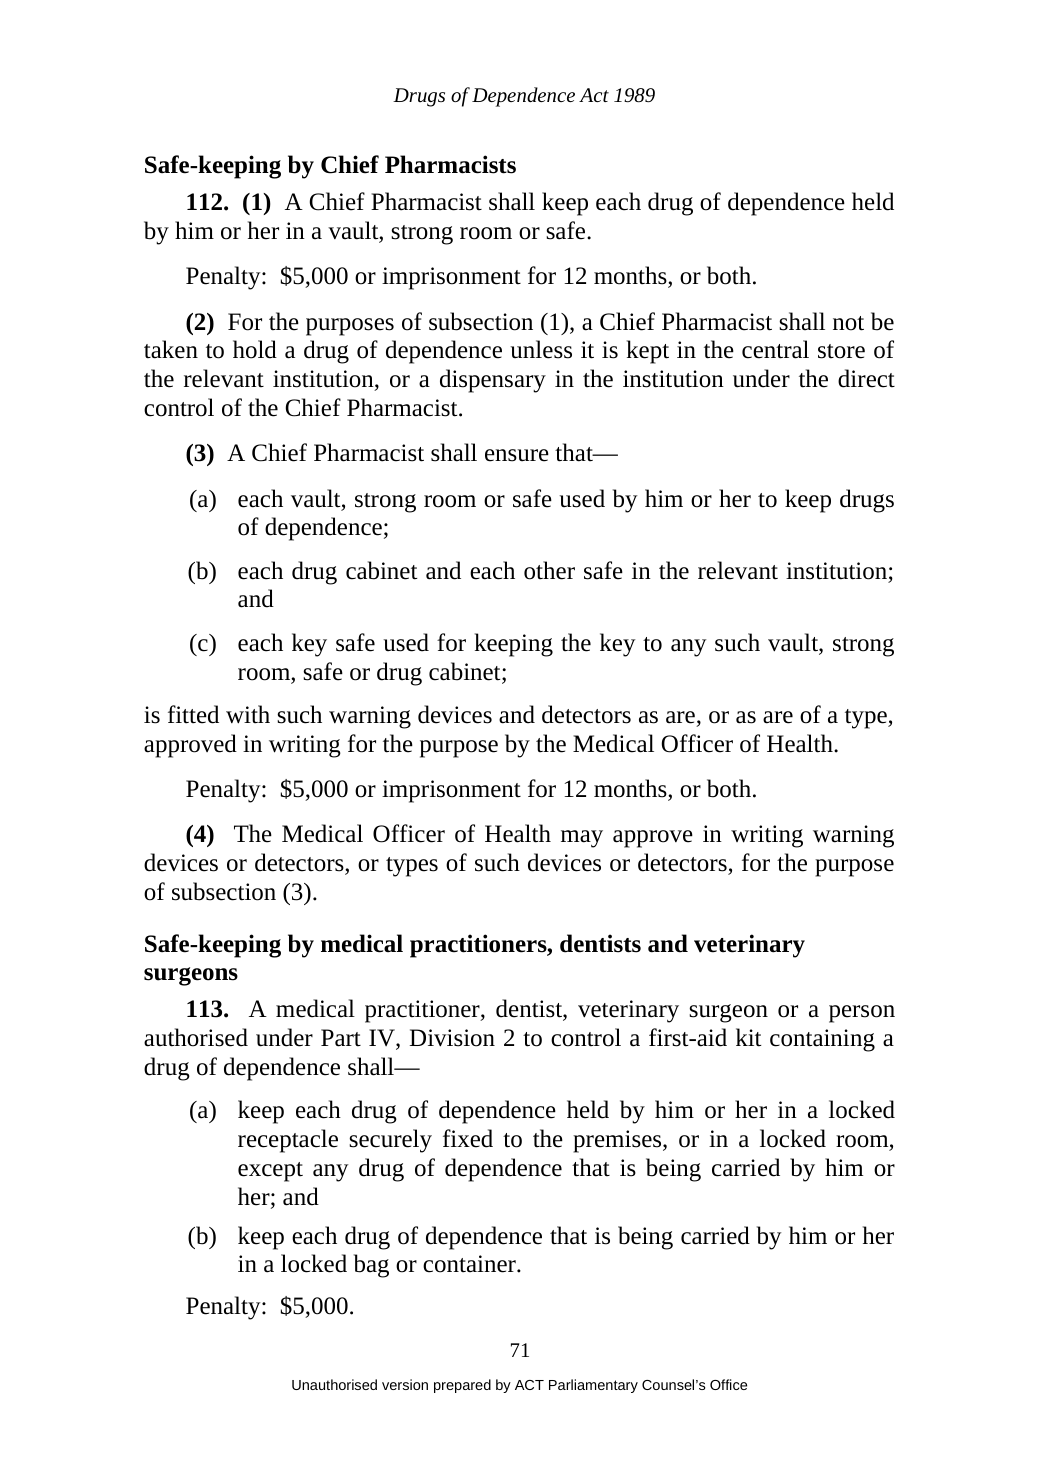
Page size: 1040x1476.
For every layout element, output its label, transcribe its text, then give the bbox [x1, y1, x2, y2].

text (a) keep each drug of dependence held by him or her in a locked receptacle securely fixed to the premises, or in a locked room, except any drug of dependence that is being carried by him or her; and [144, 1095, 896, 1210]
text is fitted with such warning devices and detectors as are, or as are of a type, approved in writing for the purpose by the Medical Officer of Health. [144, 700, 896, 757]
text Penalty: $5,000 or imprisonment for 12 months, or both. [144, 261, 896, 290]
subtitle Safe-keeping by medical practitioners, dentists and veterinary surgeons [144, 929, 896, 986]
text 112. (1) A Chief Pharmacist shall keep each drug of dependence held by him or her in a vault, strong room or safe. [144, 187, 896, 244]
text (b) keep each drug of dependence that is being carried by him or her in a locked bag or container. [144, 1221, 896, 1278]
subtitle Safe-keeping by Chief Pharmacists [144, 150, 896, 179]
text 113. A medical practitioner, dentist, veterinary surgeon or a person authorised under Part IV, Division 2 to control a first-aid kit containing a drug of dependence shall— [144, 994, 896, 1081]
text (b) each drug cabinet and each other safe in the relevant institution; and [144, 556, 896, 613]
text (3) A Chief Pharmacist shall ensure that— [144, 438, 896, 467]
text (4) The Medical Officer of Health may approve in writing warning devices or detectors, or types of such devices or detectors, for the purpose of subsection (3). [144, 819, 896, 906]
text Penalty: $5,000. [144, 1291, 896, 1319]
text (a) each vault, strong room or safe used by him or her to keep drugs of dependence; [144, 484, 896, 541]
text Penalty: $5,000 or imprisonment for 12 months, or both. [144, 774, 896, 803]
text (c) each key safe used for keeping the key to any such vault, strong room, safe or drug cabinet; [144, 628, 896, 685]
text (2) For the purposes of subsection (1), a Chief Pharmacist shall not be taken to hold a drug of dependence unless it is kept in the central store of the relevant institution, or a dispensary in the institution under the direct control of the Chief Pharmacist. [144, 307, 896, 422]
